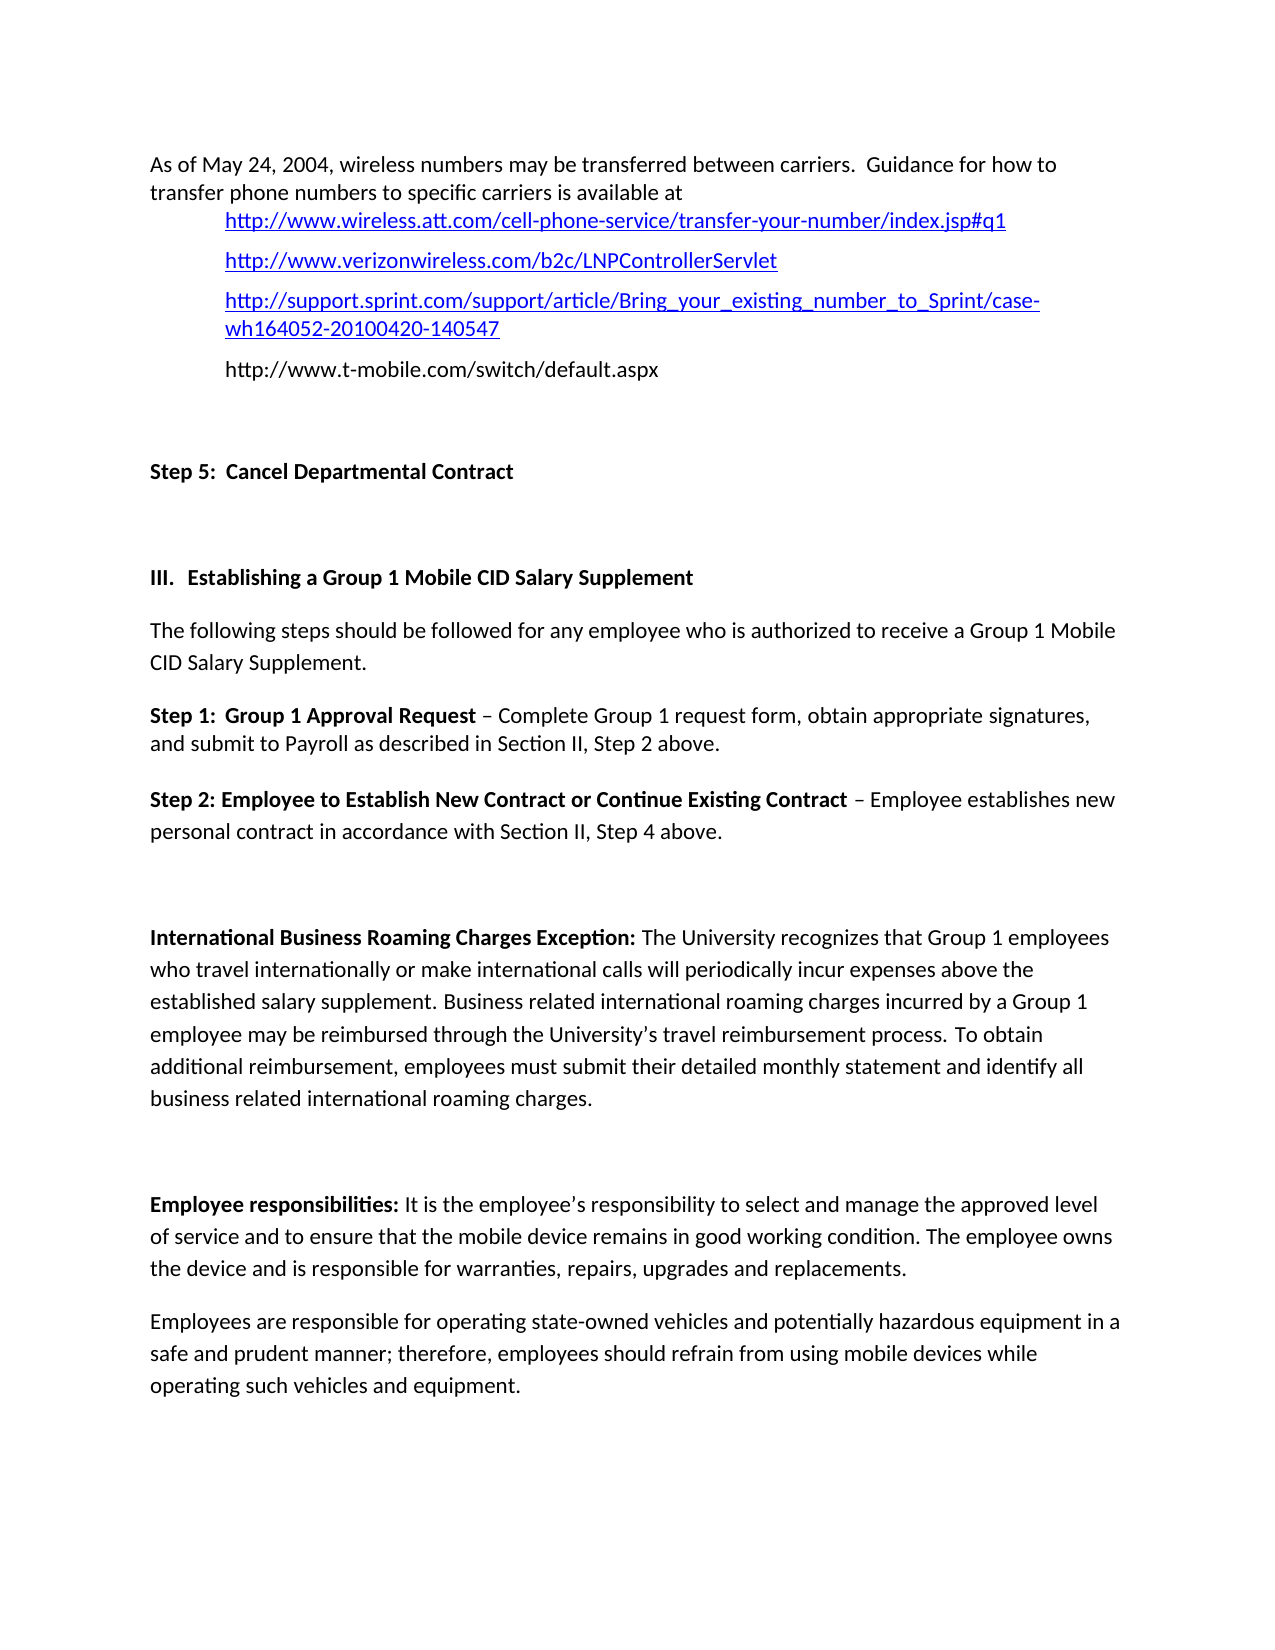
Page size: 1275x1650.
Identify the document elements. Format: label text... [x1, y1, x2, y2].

text The following steps should be followed for any employee who is authorized to receive a Group 1 Mobile CID Salary Supplement. [150, 616, 1119, 676]
text Employees are responsible for operating state-owned vehicles and potentially hazardous equipment in a safe and prudent manner; therefore, employees should refrain from using mobile devices while operating such vehicles and equipment. [150, 1307, 1124, 1399]
subtitle Establishing a Group 1 Mobile CID Salary Supplement [150, 563, 1137, 591]
text http://www.t-mobile.com/switch/default.aspx [225, 355, 1137, 383]
subtitle Step 5: Cancel Departmental Contract [150, 457, 1137, 485]
text http://www.wireless.att.com/cell-phone-service/transfer-your-number/index.jsp#q1 http://www.verizonwireless.com/b2c/LNPControllerServlet [225, 206, 1099, 274]
text Step 2: Employee to Establish New Contract or Continue Existing Contract – Employee establishes new personal contract in accordance with Section II, Step 4 above. [150, 785, 1124, 845]
text International Business Roaming Charges Exception: The University recognizes that Group 1 employees who travel internationally or make international calls will periodically incur expenses above the established salary supplement. Business related international roaming charges incurred by a Group 1 employee may be reimbursed through the University’s travel reimbursement process. To obtain additional reimbursement, employees must submit their detailed monthly statement and identify all business related international roaming charges. [150, 923, 1124, 1112]
text Employee responsibilities: It is the employee’s responsibility to select and manage the approved level of service and to ensure that the mobile device remains in good working condition. The employee owns the device and is responsible for warranties, repairs, upgrades and replacements. [150, 1190, 1116, 1282]
text As of May 24, 2004, wireless numbers may be transferred between carriers. Guidance for how to transfer phone numbers to specific carriers is available at [150, 150, 1099, 206]
text http://support.sprint.com/support/article/Bring_your_existing_number_to_Sprint/case- wh164052-20100420-140547 [225, 287, 1051, 342]
text Step 1: Group 1 Approval Request – Complete Group 1 request form, obtain appropriate signatures, and submit to Payroll as described in Section II, Step 2 above. [150, 701, 1099, 757]
